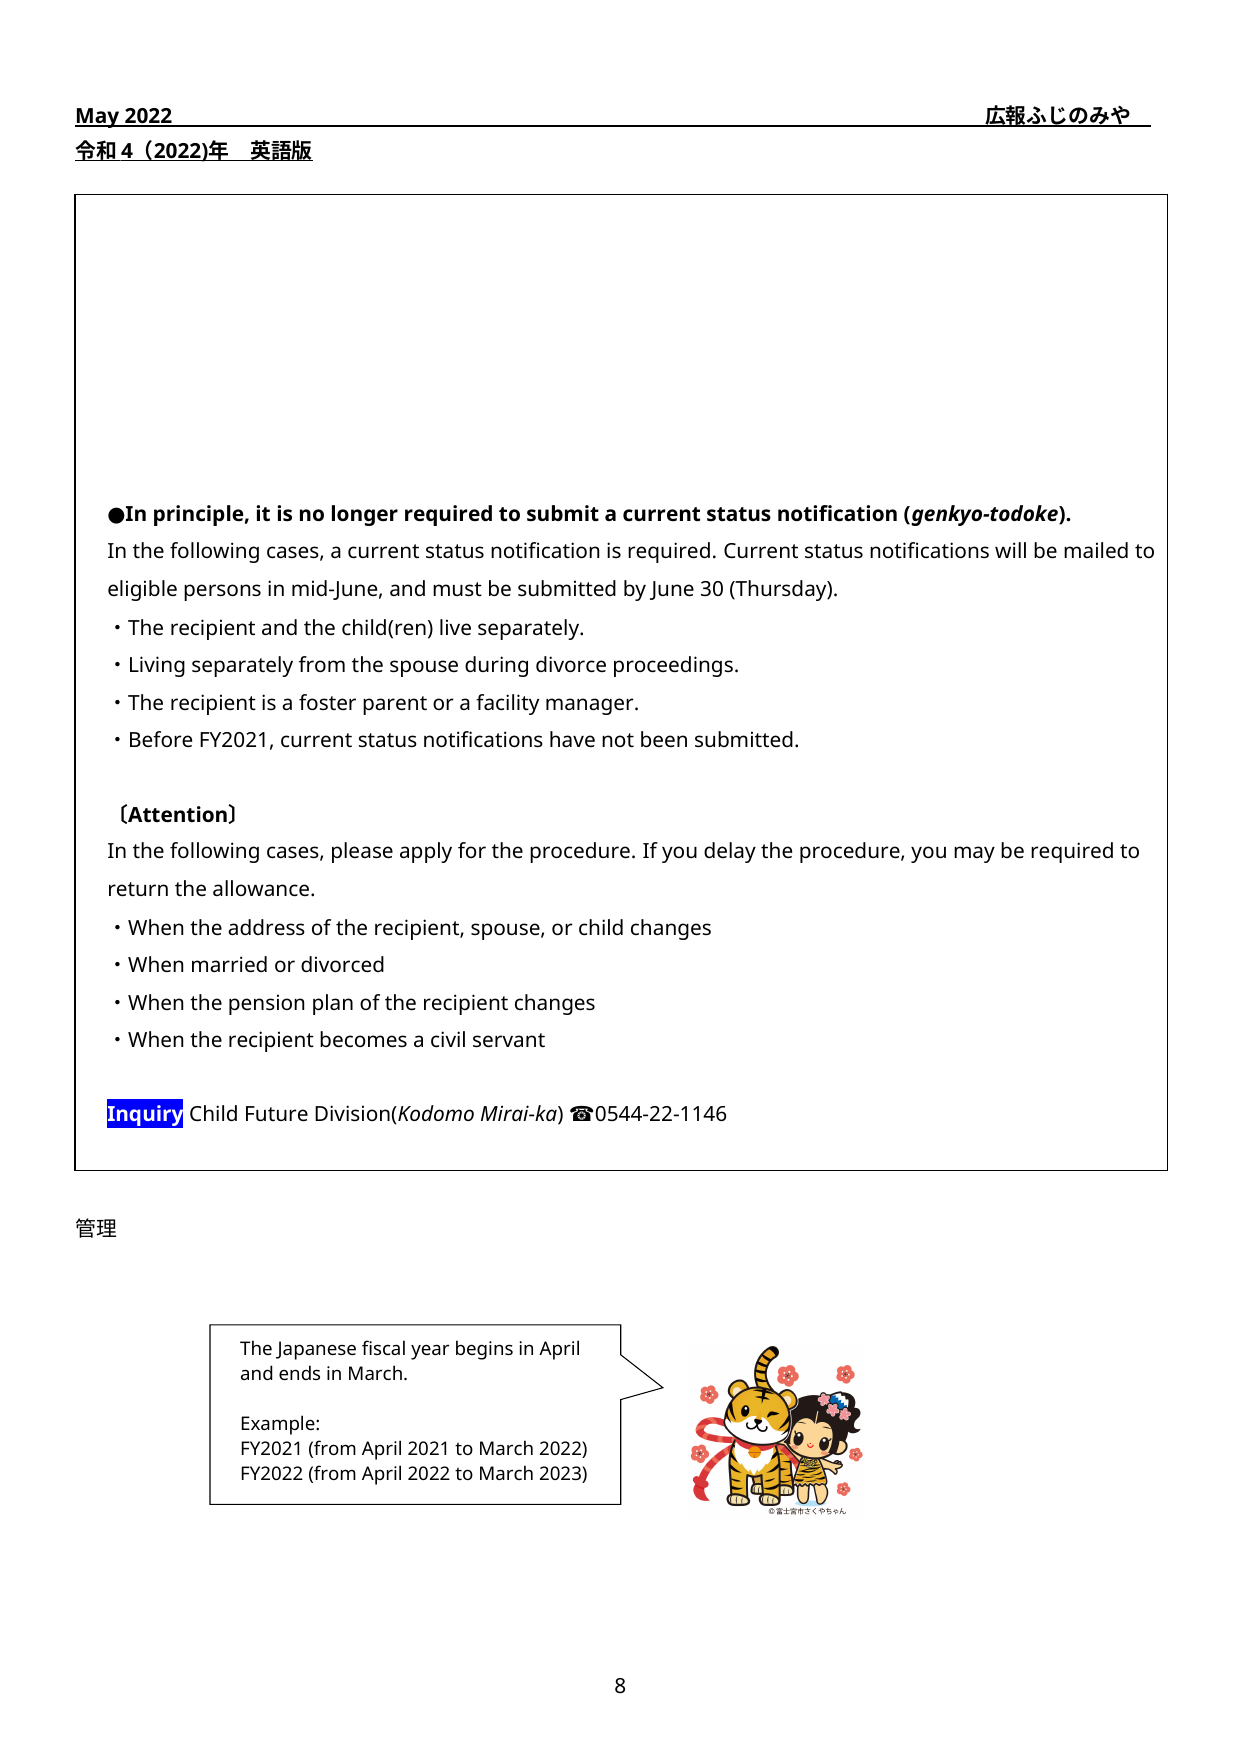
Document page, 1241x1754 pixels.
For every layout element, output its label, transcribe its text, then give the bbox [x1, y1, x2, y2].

text 管理 [75, 1208, 1165, 1246]
